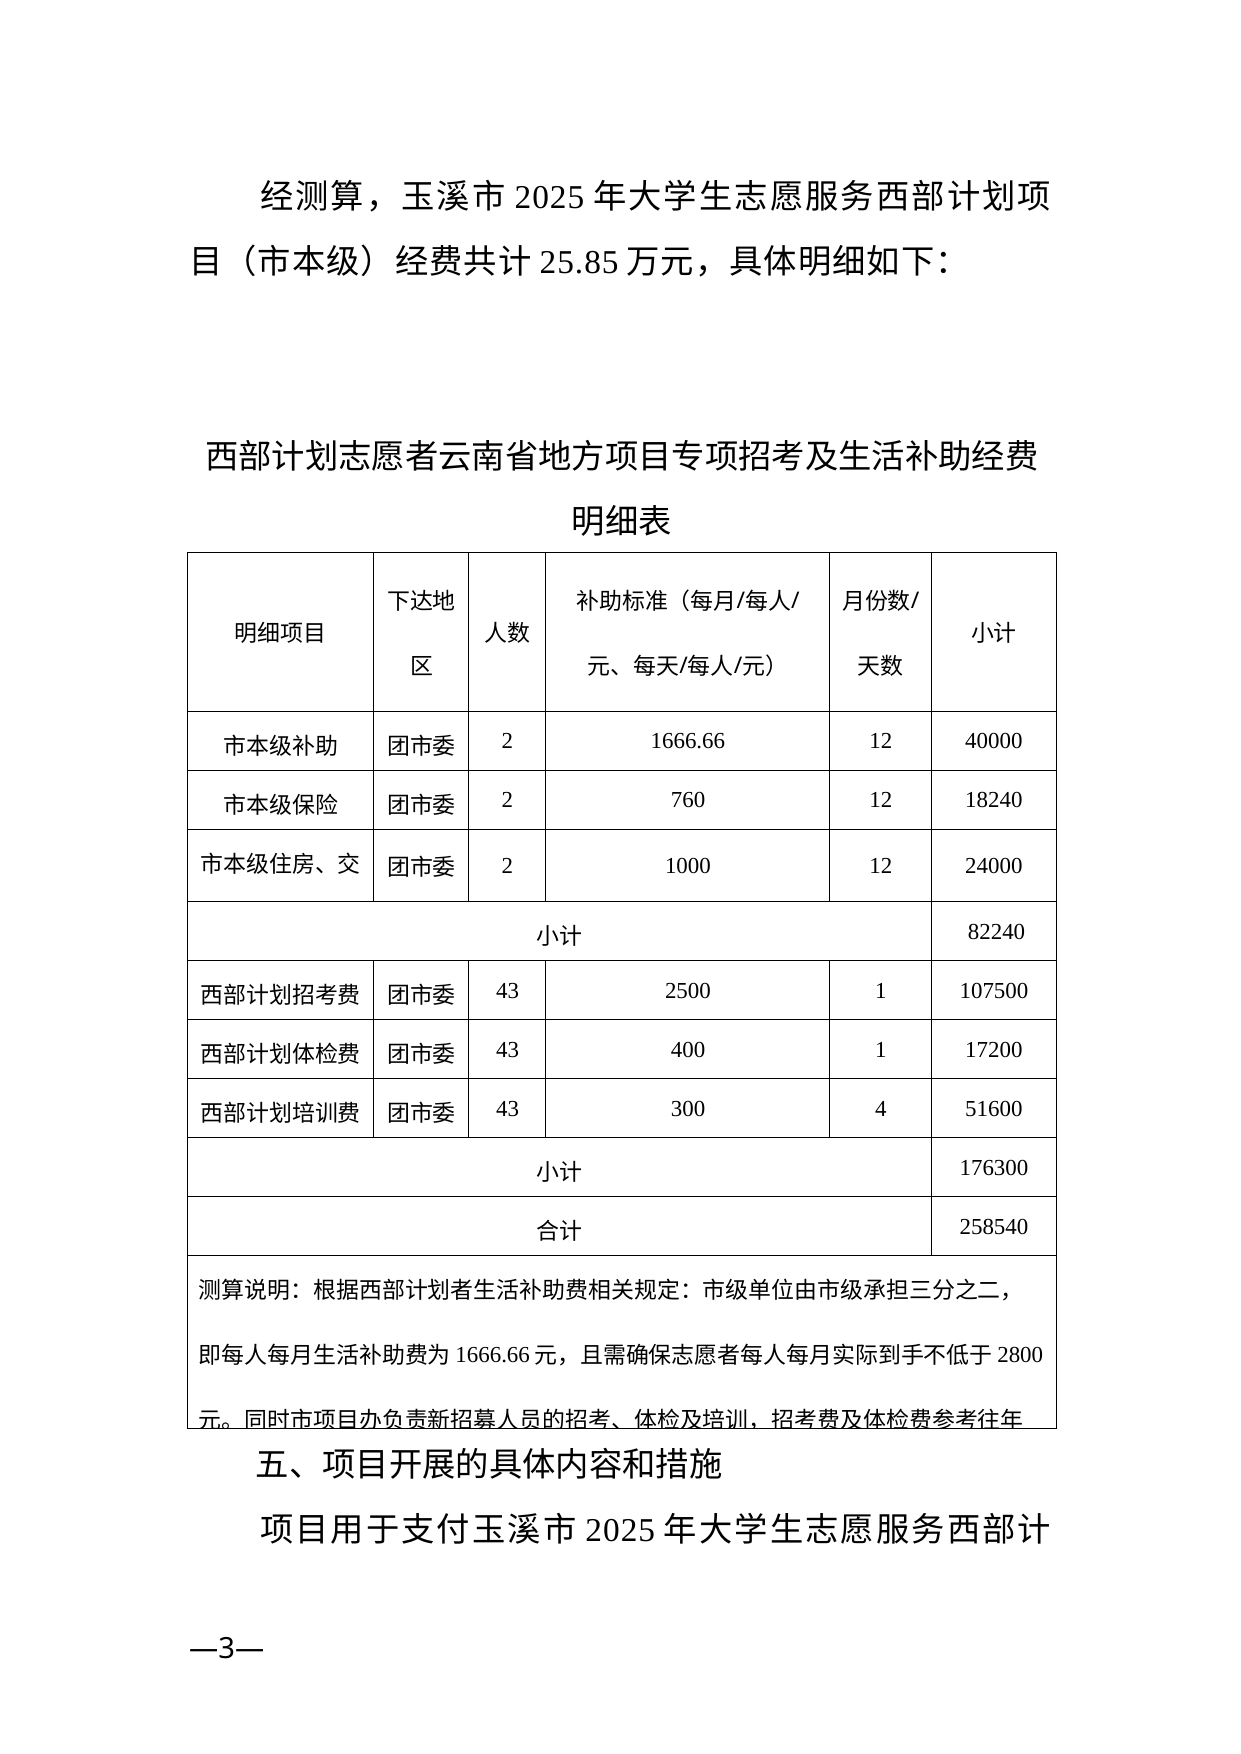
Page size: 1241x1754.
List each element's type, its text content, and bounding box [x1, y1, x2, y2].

table_cell 2 [469, 712, 545, 770]
table_cell 258540 [932, 1197, 1056, 1255]
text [189, 1494, 1051, 1559]
table_cell 小计 [932, 553, 1056, 711]
table_cell 团市委 [374, 830, 468, 901]
table_cell 40000 [932, 712, 1056, 770]
table_cell 107500 [932, 961, 1056, 1019]
table_cell 市本级补助 [188, 712, 373, 770]
table_cell 1 [830, 1020, 931, 1078]
table_cell 43 [469, 1020, 545, 1078]
table_cell 760 [546, 771, 829, 829]
table_cell 团市委 [374, 1079, 468, 1137]
table_cell 小计 [188, 902, 931, 960]
table_cell 1 [830, 961, 931, 1019]
table_cell 人数 [469, 553, 545, 711]
table_cell 300 [546, 1079, 829, 1137]
table_cell 明细项目 [188, 553, 373, 711]
text 经测算，玉溪市2025年大学生志愿服务西部计划项目（市本级）经费共计25.85万元，具体明细如下： [189, 162, 1051, 292]
table_cell 合计 [188, 1197, 931, 1255]
table_cell 176300 [932, 1138, 1056, 1196]
table_cell 12 [830, 712, 931, 770]
text 五、项目开展的具体内容和措施 [189, 1429, 1051, 1494]
table_cell 1666.66 [546, 712, 829, 770]
table_cell 小计 [188, 1138, 931, 1196]
table_cell 43 [469, 961, 545, 1019]
table_cell 测算说明：根据西部计划者生活补助费相关规定：市级单位由市级承担三分之二，即每人每月生活补助费为1666.66元，且需确保志愿者每人每月实际到手不低于2800元。同时市项目办负责新招募人员的招考、体检及培训，招考费及体检费参考往年支出进行核算，培训费按玉溪市培训相关规定执行，上述相关费用以实际发生为准。 [188, 1256, 1056, 1428]
table_cell 月份数/天数 [830, 553, 931, 711]
table_cell 12 [830, 830, 931, 901]
table_cell 西部计划体检费 [188, 1020, 373, 1078]
table_cell 17200 [932, 1020, 1056, 1078]
table_cell 400 [546, 1020, 829, 1078]
table_cell 团市委 [374, 771, 468, 829]
table_header 西部计划志愿者云南省地方项目专项招考及生活补助经费明细表 [187, 422, 1056, 552]
table_cell 2 [469, 771, 545, 829]
table_cell 12 [830, 771, 931, 829]
table_cell 团市委 [374, 1020, 468, 1078]
table_cell 4 [830, 1079, 931, 1137]
table_cell 团市委 [374, 961, 468, 1019]
table_cell 市本级住房、交通补贴 [188, 830, 373, 901]
table_cell 51600 [932, 1079, 1056, 1137]
table_cell 团市委 [374, 712, 468, 770]
table_cell 西部计划招考费 [188, 961, 373, 1019]
table_cell 1000 [546, 830, 829, 901]
table_cell 西部计划培训费 [188, 1079, 373, 1137]
table_cell 下达地区 [374, 553, 468, 711]
table_cell 82240 [932, 902, 1056, 960]
table_cell 2 [469, 830, 545, 901]
table_cell 市本级保险 [188, 771, 373, 829]
table_cell 18240 [932, 771, 1056, 829]
table_cell 2500 [546, 961, 829, 1019]
table_cell 24000 [932, 830, 1056, 901]
table_cell 补助标准（每月/每人/元、每天/每人/元） [546, 553, 829, 711]
table_cell 43 [469, 1079, 545, 1137]
